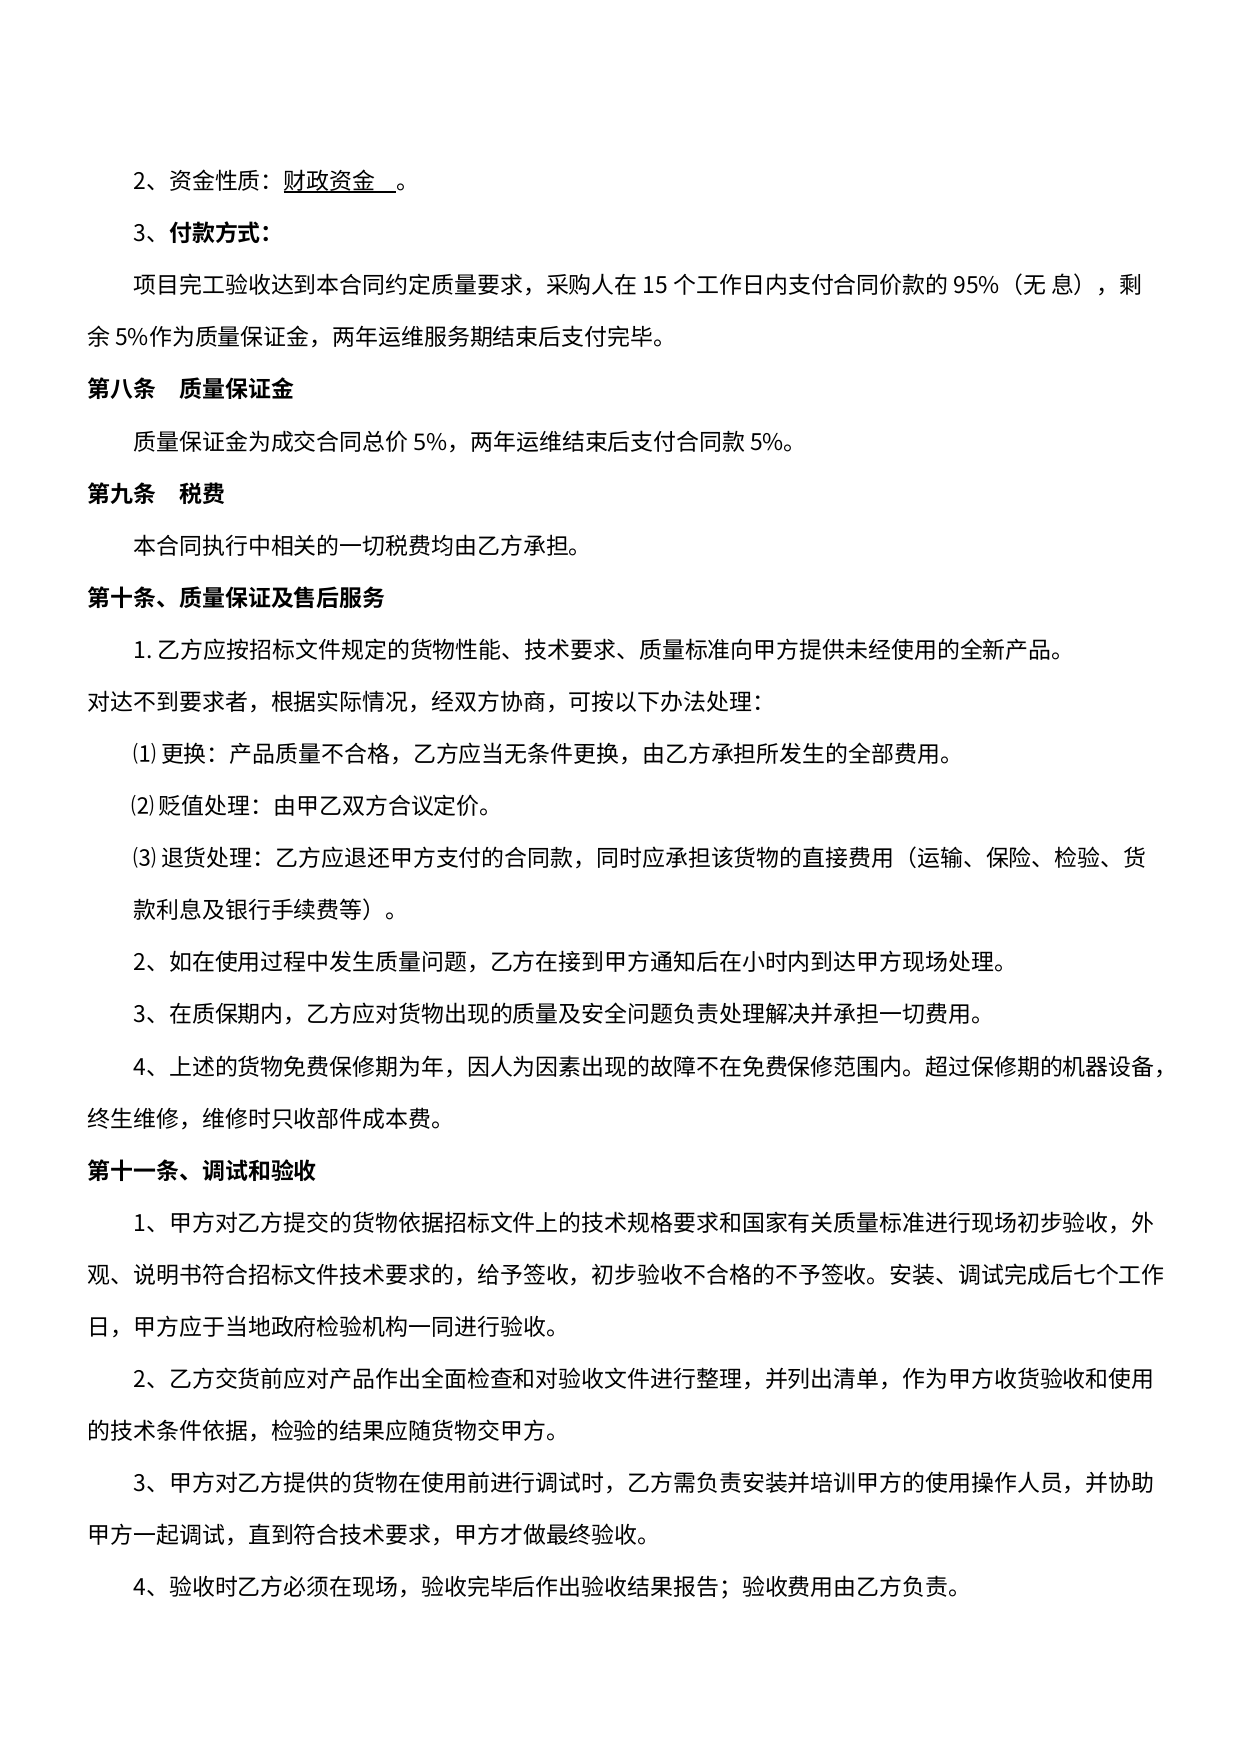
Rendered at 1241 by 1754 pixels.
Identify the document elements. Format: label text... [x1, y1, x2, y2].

text 1、甲方对乙方提交的货物依据招标文件上的技术规格要求和国家有关质量标准进行现场初步验收，外观、说明书符合招标文件技术要求的，给予签收，初步验收不合格的不予签收。安装、调试完成后七个工作日，甲方应于当地政府检验机构一同进行验收。 [87, 1189, 1165, 1346]
text 2、乙方交货前应对产品作出全面检查和对验收文件进行整理，并列出清单，作为甲方收货验收和使用的技术条件依据，检验的结果应随货物交甲方。 [87, 1346, 1165, 1450]
text 4、上述的货物免费保修期为年，因人为因素出现的故障不在免费保修范围内。超过保修期的机器设备，终生维修，维修时只收部件成本费。 [87, 1033, 1165, 1137]
text 对达不到要求者，根据实际情况，经双方协商，可按以下办法处理： [87, 669, 1165, 721]
text 质量保证金为成交合同总价5%，两年运维结束后支付合同款5%。 [87, 408, 1165, 460]
text ⑶退货处理：乙方应退还甲方支付的合同款，同时应承担该货物的直接费用（运输、保险、检验、货款利息及银行手续费等）。 [133, 825, 1165, 929]
text 第九条 税费 [87, 460, 1165, 512]
text ⑵贬值处理：由甲乙双方合议定价。 [87, 773, 1165, 825]
text 2、如在使用过程中发生质量问题，乙方在接到甲方通知后在小时内到达甲方现场处理。 [87, 929, 1165, 981]
text 4、验收时乙方必须在现场，验收完毕后作出验收结果报告；验收费用由乙方负责。 [87, 1554, 1165, 1606]
text 3、甲方对乙方提供的货物在使用前进行调试时，乙方需负责安装并培训甲方的使用操作人员，并协助甲方一起调试，直到符合技术要求，甲方才做最终验收。 [87, 1450, 1165, 1554]
text 1. 乙方应按招标文件规定的货物性能、技术要求、质量标准向甲方提供未经使用的全新产品。 [87, 617, 1165, 669]
text 2、资金性质：财政资金 。 [87, 148, 1165, 200]
text 3、付款方式： [87, 200, 1165, 252]
text 第八条 质量保证金 [87, 356, 1165, 408]
text 第十一条、调试和验收 [87, 1137, 1165, 1189]
text 第十条、质量保证及售后服务 [87, 564, 1165, 617]
text 本合同执行中相关的一切税费均由乙方承担。 [87, 512, 1165, 564]
text 项目完工验收达到本合同约定质量要求，采购人在 15 个工作日内支付合同价款的 95%（无 息），剩余5%作为质量保证金，两年运维服务期结束后支付完毕。 [87, 252, 1165, 356]
text 3、在质保期内，乙方应对货物出现的质量及安全问题负责处理解决并承担一切费用。 [87, 981, 1165, 1033]
text ⑴更换：产品质量不合格，乙方应当无条件更换，由乙方承担所发生的全部费用。 [87, 721, 1165, 773]
